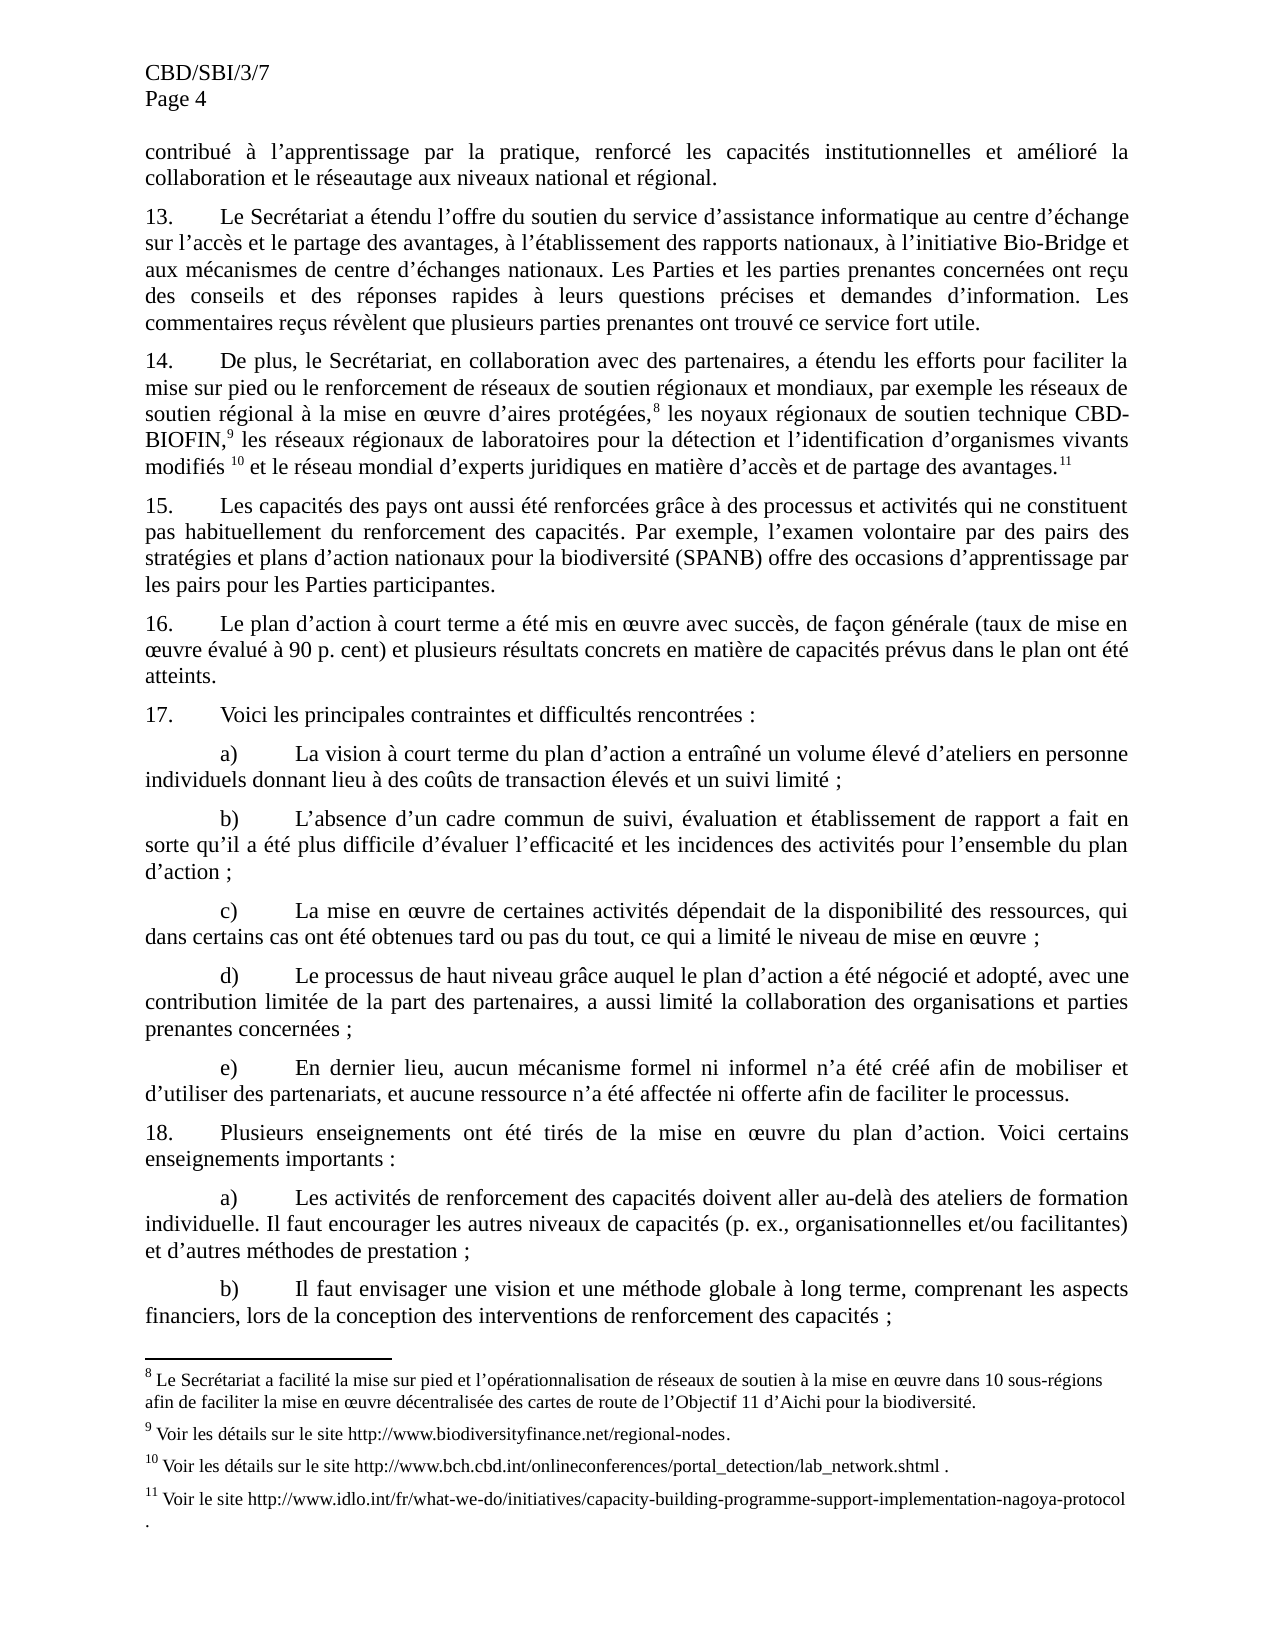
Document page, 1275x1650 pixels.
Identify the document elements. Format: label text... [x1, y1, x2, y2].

list Voici les principales contraintes et difficultés rencontrées : [145, 701, 1130, 727]
list De plus, le Secrétariat, en collaboration avec des partenaires, a étendu les efforts pour faciliter la mise sur pied ou le renforcement de réseaux de soutien régionaux et mondiaux, par exemple les réseaux de soutien régional à la mise en œuvre d’aires protégées, les noyaux régionaux de soutien technique CBD-BIOFIN, les réseaux régionaux de laboratoires pour la détection et l’identification d’organismes vivants modifiés et le réseau mondial d’experts juridiques en matière d’accès et de partage des avantages. [145, 347, 1130, 479]
list La mise en œuvre de certaines activités dépendait de la disponibilité des ressources, qui dans certains cas ont été obtenues tard ou pas du tout, ce qui a limité le niveau de mise en œuvre ; [145, 897, 1130, 949]
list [145, 138, 1130, 191]
list L’absence d’un cadre commun de suivi, évaluation et établissement de rapport a fait en sorte qu’il a été plus difficile d’évaluer l’efficacité et les incidences des activités pour l’ensemble du plan d’action ; [145, 805, 1130, 884]
list Plusieurs enseignements ont été tirés de la mise en œuvre du plan d’action. Voici certains enseignements importants : [145, 1119, 1130, 1171]
list Le processus de haut niveau grâce auquel le plan d’action a été négocié et adopté, avec une contribution limitée de la part des partenaires, a aussi limité la collaboration des organisations et parties prenantes concernées ; [145, 962, 1130, 1041]
list Les activités de renforcement des capacités doivent aller au-delà des ateliers de formation individuelle. Il faut encourager les autres niveaux de capacités (p. ex., organisationnelles et/ou facilitantes) et d’autres méthodes de prestation ; [145, 1184, 1130, 1263]
list En dernier lieu, aucun mécanisme formel ni informel n’a été créé afin de mobiliser et d’utiliser des partenariats, et aucune ressource n’a été affectée ni offerte afin de faciliter le processus. [145, 1053, 1130, 1106]
list Le Secrétariat a étendu l’offre du soutien du service d’assistance informatique au centre d’échange sur l’accès et le partage des avantages, à l’établissement des rapports nationaux, à l’initiative Bio-Bridge et aux mécanismes de centre d’échanges nationaux. Les Parties et les parties prenantes concernées ont reçu des conseils et des réponses rapides à leurs questions précises et demandes d’information. Les commentaires reçus révèlent que plusieurs parties prenantes ont trouvé ce service fort utile. [145, 203, 1130, 335]
list Il faut envisager une vision et une méthode globale à long terme, comprenant les aspects financiers, lors de la conception des interventions de renforcement des capacités ; [145, 1276, 1130, 1328]
list Le plan d’action à court terme a été mis en œuvre avec succès, de façon générale (taux de mise en œuvre évalué à 90 p. cent) et plusieurs résultats concrets en matière de capacités prévus dans le plan ont été atteints. [145, 609, 1130, 689]
list La vision à court terme du plan d’action a entraîné un volume élevé d’ateliers en personne individuels donnant lieu à des coûts de transaction élevés et un suivi limité ; [145, 740, 1130, 793]
list Les capacités des pays ont aussi été renforcées grâce à des processus et activités qui ne constituent pas habituellement du renforcement des capacités. Par exemple, l’examen volontaire par des pairs des stratégies et plans d’action nationaux pour la biodiversité (SPANB) offre des occasions d’apprentissage par les pairs pour les Parties participantes. [145, 492, 1130, 597]
